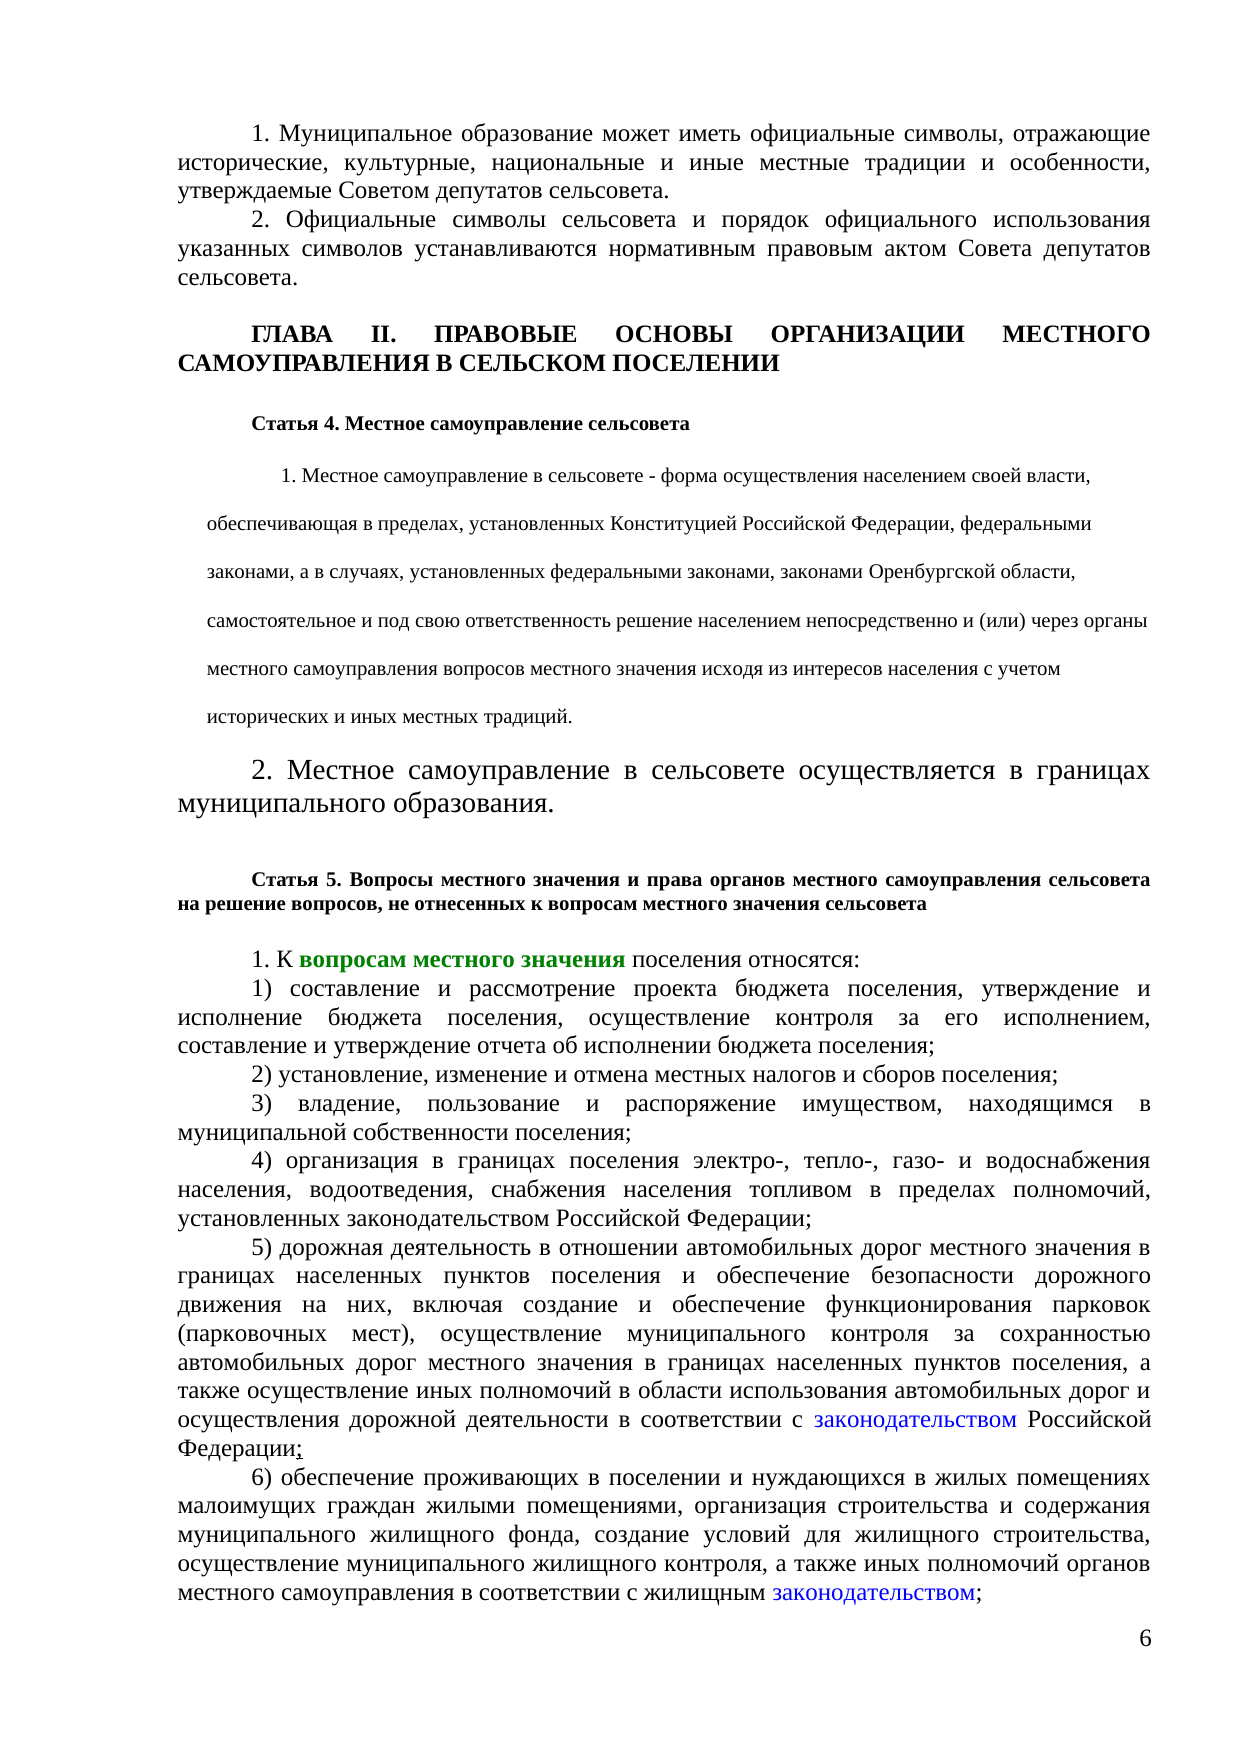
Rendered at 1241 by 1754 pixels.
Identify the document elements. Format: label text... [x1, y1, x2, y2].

text Статья 5. Вопросы местного значения и права органов местного самоуправления сельсовета на решение вопросов, не отнесенных к вопросам местного значения сельсовета [177, 867, 1152, 915]
text 6) обеспечение проживающих в поселении и нуждающихся в жилых помещениях малоимущих граждан жилыми помещениями, организация строительства и содержания муниципального жилищного фонда, создание условий для жилищного строительства, осуществление муниципального жилищного контроля, а также иных полномочий органов местного самоуправления в соответствии с жилищным законодательством; [177, 1462, 1152, 1605]
text 5) дорожная деятельность в отношении автомобильных дорог местного значения в границах населенных пунктов поселения и обеспечение безопасности дорожного движения на них, включая создание и обеспечение функционирования парковок (парковочных мест), осуществление муниципального контроля за сохранностью автомобильных дорог местного значения в границах населенных пунктов поселения, а также осуществление иных полномочий в области использования автомобильных дорог и осуществления дорожной деятельности в соответствии с законодательством Российской Федерации; [177, 1232, 1152, 1462]
text 2. Местное самоуправление в сельсовете осуществляется в границах муниципального образования. [177, 752, 1152, 819]
text 1. Муниципальное образование может иметь официальные символы, отражающие исторические, культурные, национальные и иные местные традиции и особенности, утверждаемые Советом депутатов сельсовета. [177, 118, 1152, 204]
text 1) составление и рассмотрение проекта бюджета поселения, утверждение и исполнение бюджета поселения, осуществление контроля за его исполнением, составление и утверждение отчета об исполнении бюджета поселения; [177, 973, 1152, 1059]
text Статья 4. Местное самоуправление сельсовета [177, 410, 1152, 434]
text 1. Местное самоуправление в сельсовете - форма осуществления населением своей власти, обеспечивающая в пределах, установленных Конституцией Российской Федерации, федеральными законами, а в случаях, установленных федеральными законами, законами Оренбургской области, самостоятельное и под свою ответственность решение населением непосредственно и (или) через органы местного самоуправления вопросов местного значения исходя из интересов населения с учетом исторических и иных местных традиций. [207, 463, 1152, 728]
text 2. Официальные символы сельсовета и порядок официального использования указанных символов устанавливаются нормативным правовым актом Совета депутатов сельсовета. [177, 204, 1152, 291]
text ГЛАВА II. Правовые основы организации местного самоуправления в сельском поселении [177, 319, 1152, 377]
text 3) владение, пользование и распоряжение имуществом, находящимся в муниципальной собственности поселения; [177, 1088, 1152, 1145]
text 4) организация в границах поселения электро-, тепло-, газо- и водоснабжения населения, водоотведения, снабжения населения топливом в пределах полномочий, установленных законодательством Российской Федерации; [177, 1145, 1152, 1232]
text 1. К вопросам местного значения поселения относятся: [177, 944, 1152, 973]
text 2) установление, изменение и отмена местных налогов и сборов поселения; [177, 1059, 1152, 1088]
